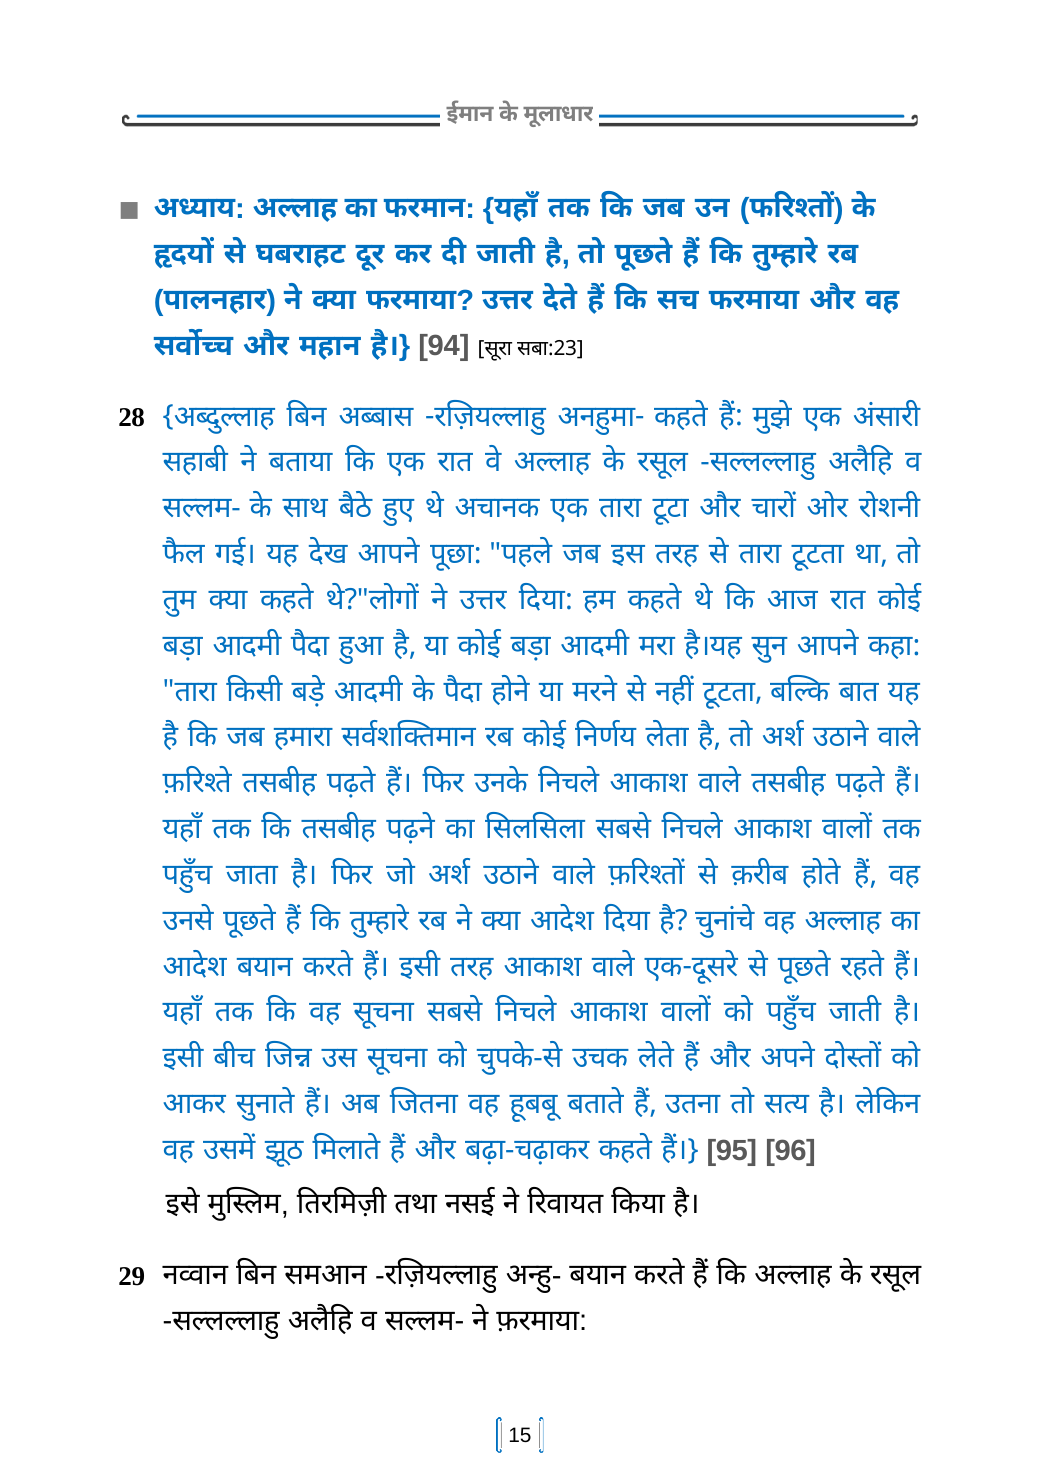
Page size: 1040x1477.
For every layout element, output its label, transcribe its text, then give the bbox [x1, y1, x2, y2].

text 28 {अब्दुल्लाह बिन अब्बास -रज़ियल्लाहु अनहुमा- कहते हैं: मुझे एक अंसारी सहाबी ने बताया कि एक रात वे अल्लाह के रसूल -सल्लल्लाहु अलैहि व सल्लम- के साथ बैठे हुए थे अचानक एक तारा टूटा और चारों ओर रोशनी फैल गई। यह देख आपने पूछा: "पहले जब इस तरह से तारा टूटता था, तो तुम क्या कहते थे?"लोगों ने उत्तर दिया: हम कहते थे कि आज रात कोई बड़ा आदमी पैदा हुआ है, या कोई बड़ा आदमी मरा है।यह सुन आपने कहा: "तारा किसी बड़े आदमी के पैदा होने या मरने से नहीं टूटता, बल्कि बात यह है कि जब हमारा सर्वशक्तिमान रब कोई निर्णय लेता है, तो अर्श उठाने वाले फ़रिश्ते तसबीह पढ़ते हैं। फिर उनके निचले आकाश वाले तसबीह पढ़ते हैं। यहाँ तक कि तसबीह पढ़ने का सिलसिला सबसे निचले आकाश वालों तक पहुँच जाता है। फिर जो अर्श उठाने वाले फ़रिश्तों से क़रीब होते हैं, वह उनसे पूछते हैं कि तुम्हारे रब ने क्या आदेश दिया है? चुनांचे वह अल्लाह का आदेश बयान करते हैं। इसी तरह आकाश वाले एक-दूसरे से पूछते रहते हैं। यहाँ तक कि वह सूचना सबसे निचले आकाश वालों को पहुँच जाती है। इसी बीच जिन्न उस सूचना को चुपके-से उचक लेते हैं और अपने दोस्तों को आकर सुनाते हैं। अब जितना वह हूबबू बताते हैं, उतना तो सत्य है। लेकिन वह उसमें झूठ मिलाते हैं और बढ़ा-चढ़ाकर कहते हैं।} [95] [96] [118, 393, 921, 1173]
picture [122, 102, 918, 138]
picture [496, 1417, 544, 1453]
text 29 नव्वान बिन समआन -रज़ियल्लाहु अन्हु- बयान करते हैं कि अल्लाह के रसूल -सल्लल्लाहु अलैहि व सल्लम- ने फ़रमाया: [118, 1252, 921, 1343]
text इसे मुस्लिम, तिरमिज़ी तथा नसई ने रिवायत किया है। [118, 1181, 921, 1227]
subtitle अध्याय: अल्लाह का फरमान: {यहाँ तक कि जब उन (फरिश्तों) के हृदयों से घबराहट दूर कर दी जाती है, तो पूछते हैं कि तुम्हारे रब (पालनहार) ने क्या फरमाया? उत्तर देते हैं कि सच फरमाया और वह सर्वोच्च और महान है।} [94] [सूरा सबा:23] [118, 185, 921, 368]
